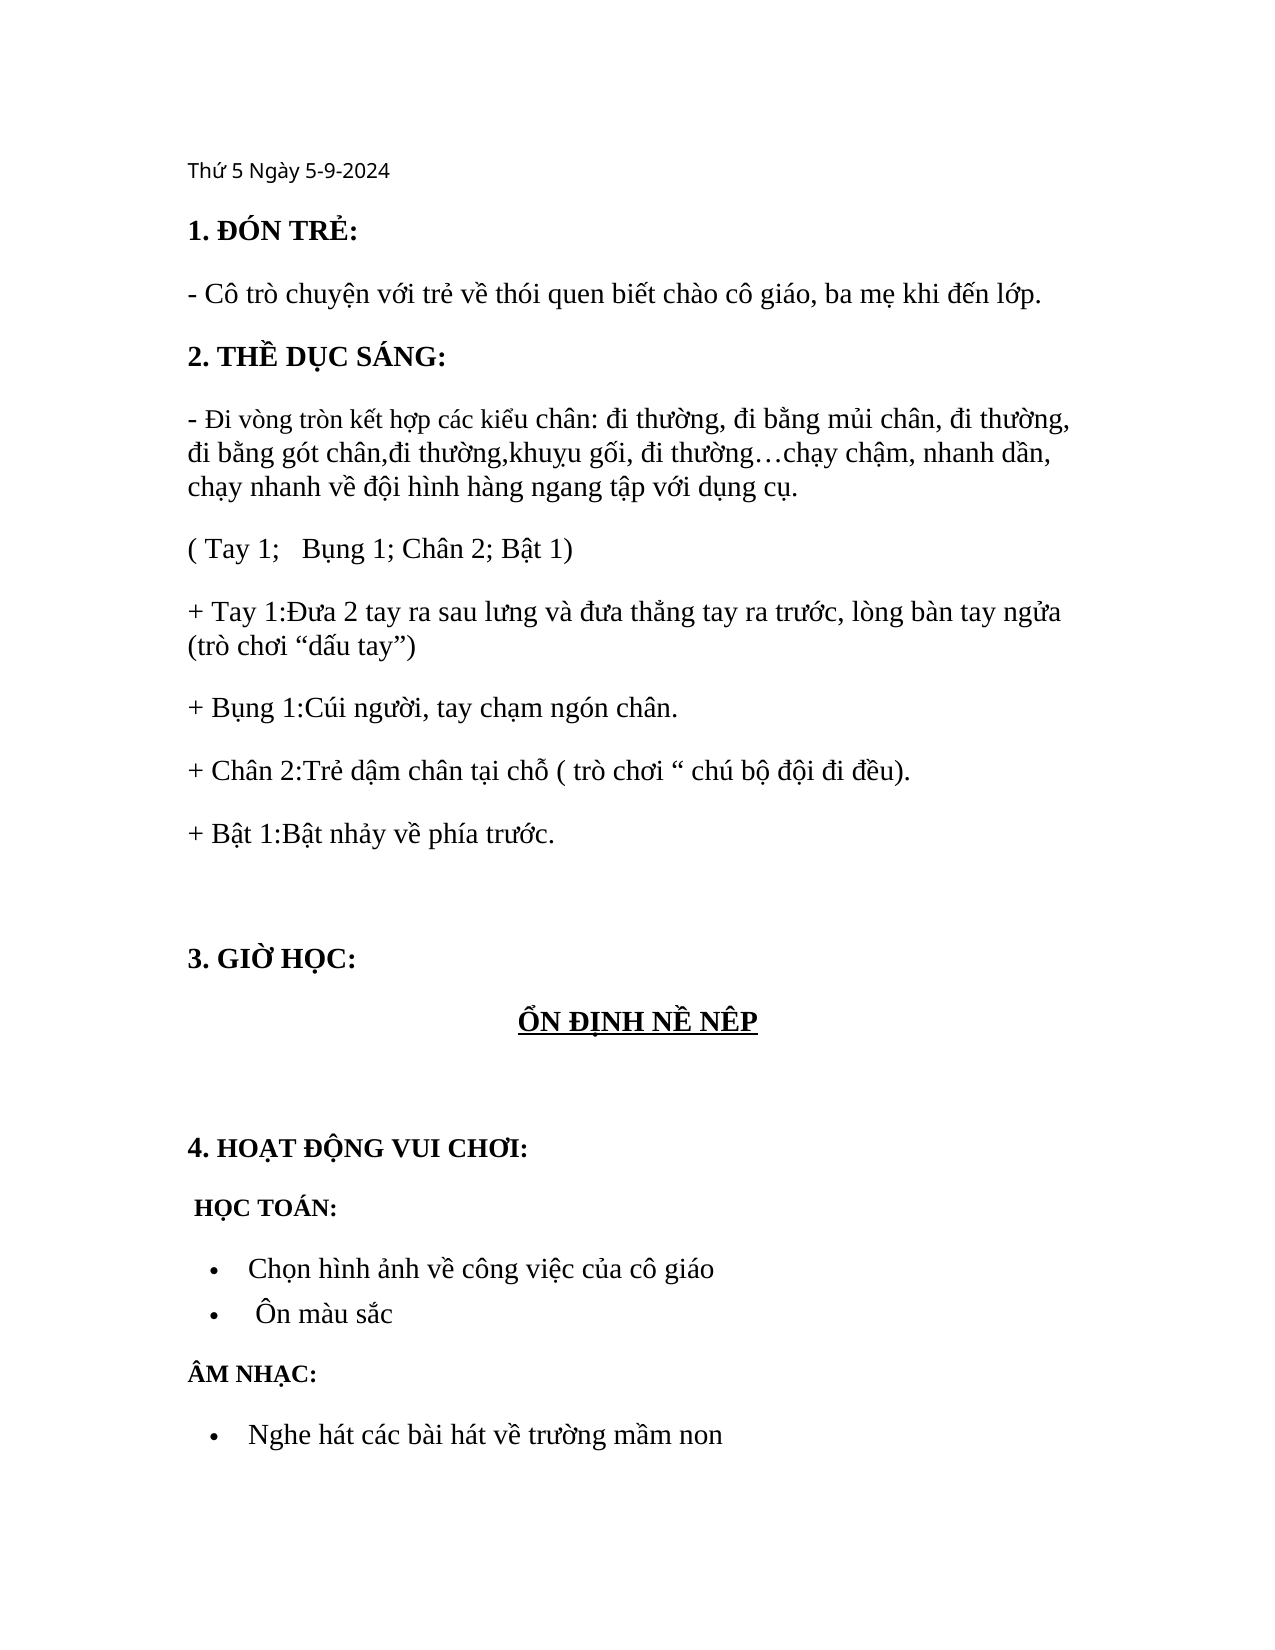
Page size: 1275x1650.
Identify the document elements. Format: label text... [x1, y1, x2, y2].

text 3. GIỜ HỌC: [187, 942, 1087, 975]
list Ôn màu sắc [210, 1296, 1087, 1330]
text + Bật 1:Bật nhảy về phía trước. [187, 816, 1087, 849]
text ỔN ĐỊNH NỀ NÊP [187, 1004, 1087, 1038]
text 1. ĐÓN TRẺ: [187, 213, 1087, 247]
text + Bụng 1:Cúi người, tay chạm ngón chân. [187, 690, 1087, 724]
list Nghe hát các bài hát về trường mầm non [210, 1417, 1087, 1450]
text + Chân 2:Trẻ dậm chân tại chỗ ( trò chơi “ chú bộ đội đi đều). [187, 753, 1087, 787]
text Thứ 5 Ngày 5-9-2024 [187, 156, 1087, 184]
list Chọn hình ảnh về công việc của cô giáo [210, 1251, 1087, 1284]
text - Đi vòng tròn kết hợp các kiểu chân: đi thường, đi bằng mủi chân, đi thường, đi bằng gót chân,đi thường,khuỵu gối, đi thường…chạy chậm, nhanh dần, chạy nhanh về đội hình hàng ngang tập với dụng cụ. [187, 402, 1087, 502]
text 4. HOẠT ĐỘNG VUI CHƠI: [187, 1130, 1087, 1164]
text - Cô trò chuyện với trẻ về thói quen biết chào cô giáo, ba mẹ khi đến lớp. [187, 276, 1087, 310]
text HỌC TOÁN: [187, 1193, 1087, 1222]
text ÂM NHẠC: [187, 1359, 1087, 1388]
text 2. THỀ DỤC SÁNG: [187, 339, 1087, 372]
text ( Tay 1; Bụng 1; Chân 2; Bật 1) [187, 531, 1087, 565]
text + Tay 1:Đưa 2 tay ra sau lưng và đưa thẳng tay ra trước, lòng bàn tay ngửa (trò chơi “dấu tay”) [187, 594, 1087, 661]
